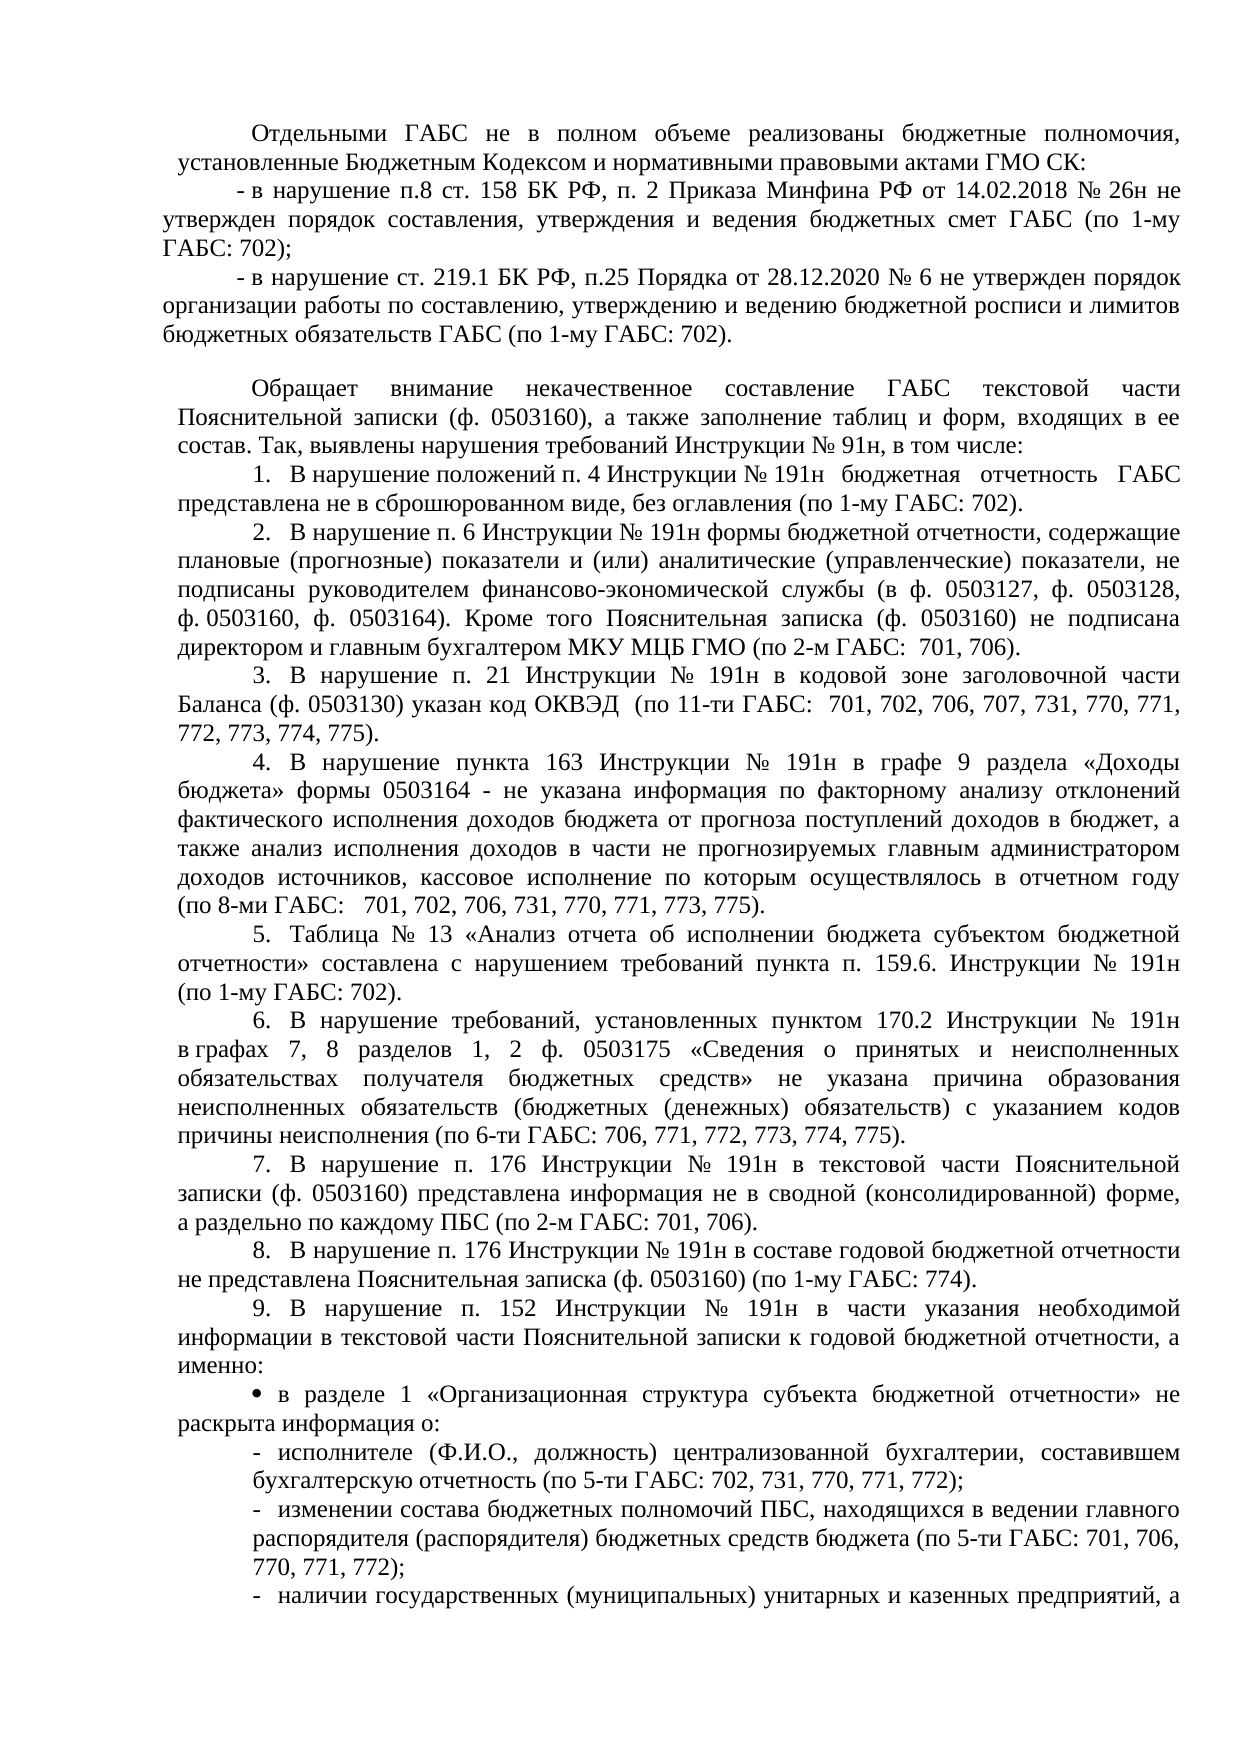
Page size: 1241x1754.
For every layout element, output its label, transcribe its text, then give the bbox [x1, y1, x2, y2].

list В нарушение пункта 163 Инструкции № 191н в графе 9 раздела «Доходы бюджета» формы 0503164 - не указана информация по факторному анализу отклонений фактического исполнения доходов бюджета от прогноза поступлений доходов в бюджет, а также анализ исполнения доходов в части не прогнозируемых главным администратором доходов источников, кассовое исполнение по которым осуществлялось в отчетном году (по 8-ми ГАБС: 701, 702, 706, 731, 770, 771, 773, 775). [177, 747, 1181, 919]
list В нарушение п. 152 Инструкции № 191н в части указания необходимой информации в текстовой части Пояснительной записки к годовой бюджетной отчетности, а именно: [177, 1293, 1181, 1379]
list Таблица № 13 «Анализ отчета об исполнении бюджета субъектом бюджетной отчетности» составлена с нарушением требований пункта п. 159.6. Инструкции № 191н (по 1-му ГАБС: 702). [177, 919, 1181, 1006]
list изменении состава бюджетных полномочий ПБС, находящихся в ведении главного распорядителя (распорядителя) бюджетных средств бюджета (по 5-ти ГАБС: 701, 706, 770, 771, 772); [252, 1494, 1181, 1581]
list В нарушение положений п. 4 Инструкции № 191н бюджетная отчетность ГАБС представлена не в сброшюрованном виде, без оглавления (по 1-му ГАБС: 702). [177, 459, 1181, 517]
list В нарушение п. 6 Инструкции № 191н формы бюджетной отчетности, содержащие плановые (прогнозные) показатели и (или) аналитические (управленческие) показатели, не подписаны руководителем финансово-экономической службы (в ф. 0503127, ф. 0503128, ф. 0503160, ф. 0503164). Кроме того Пояснительная записка (ф. 0503160) не подписана директором и главным бухгалтером МКУ МЦБ ГМО (по 2-м ГАБС: 701, 706). [177, 517, 1181, 661]
list в разделе 1 «Организационная структура субъекта бюджетной отчетности» не раскрыта информация о: [177, 1379, 1181, 1437]
list В нарушение п. 176 Инструкции № 191н в текстовой части Пояснительной записки (ф. 0503160) представлена информация не в сводной (консолидированной) форме, а раздельно по каждому ПБС (по 2-м ГАБС: 701, 706). [177, 1149, 1181, 1236]
list исполнителе (Ф.И.О., должность) централизованной бухгалтерии, составившем бухгалтерскую отчетность (по 5-ти ГАБС: 702, 731, 770, 771, 772); [252, 1437, 1181, 1494]
list В нарушение п. 21 Инструкции № 191н в кодовой зоне заголовочной части Баланса (ф. 0503130) указан код ОКВЭД (по 11-ти ГАБС: 701, 702, 706, 707, 731, 770, 771, 772, 773, 774, 775). [177, 661, 1181, 747]
text Отдельными ГАБС не в полном объеме реализованы бюджетные полномочия, установленные Бюджетным Кодексом и нормативными правовыми актами ГМО СК: [177, 118, 1181, 176]
text в нарушение п.8 ст. 158 БК РФ, п. 2 Приказа Минфина РФ от 14.02.2018 № 26н не утвержден порядок составления, утверждения и ведения бюджетных смет ГАБС (по 1-му ГАБС: 702); [162, 176, 1181, 262]
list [252, 1581, 1181, 1609]
list В нарушение требований, установленных пунктом 170.2 Инструкции № 191н в графах 7, 8 разделов 1, 2 ф. 0503175 «Сведения о принятых и неисполненных обязательствах получателя бюджетных средств» не указана причина образования неисполненных обязательств (бюджетных (денежных) обязательств) с указанием кодов причины неисполнения (по 6-ти ГАБС: 706, 771, 772, 773, 774, 775). [177, 1006, 1181, 1149]
list В нарушение п. 176 Инструкции № 191н в составе годовой бюджетной отчетности не представлена Пояснительная записка (ф. 0503160) (по 1-му ГАБС: 774). [177, 1236, 1181, 1293]
text в нарушение ст. 219.1 БК РФ, п.25 Порядка от 28.12.2020 № 6 не утвержден порядок организации работы по составлению, утверждению и ведению бюджетной росписи и лимитов бюджетных обязательств ГАБС (по 1-му ГАБС: 702). [162, 262, 1181, 348]
text Обращает внимание некачественное составление ГАБС текстовой части Пояснительной записки (ф. 0503160), а также заполнение таблиц и форм, входящих в ее состав. Так, выявлены нарушения требований Инструкции № 91н, в том числе: [177, 373, 1181, 459]
